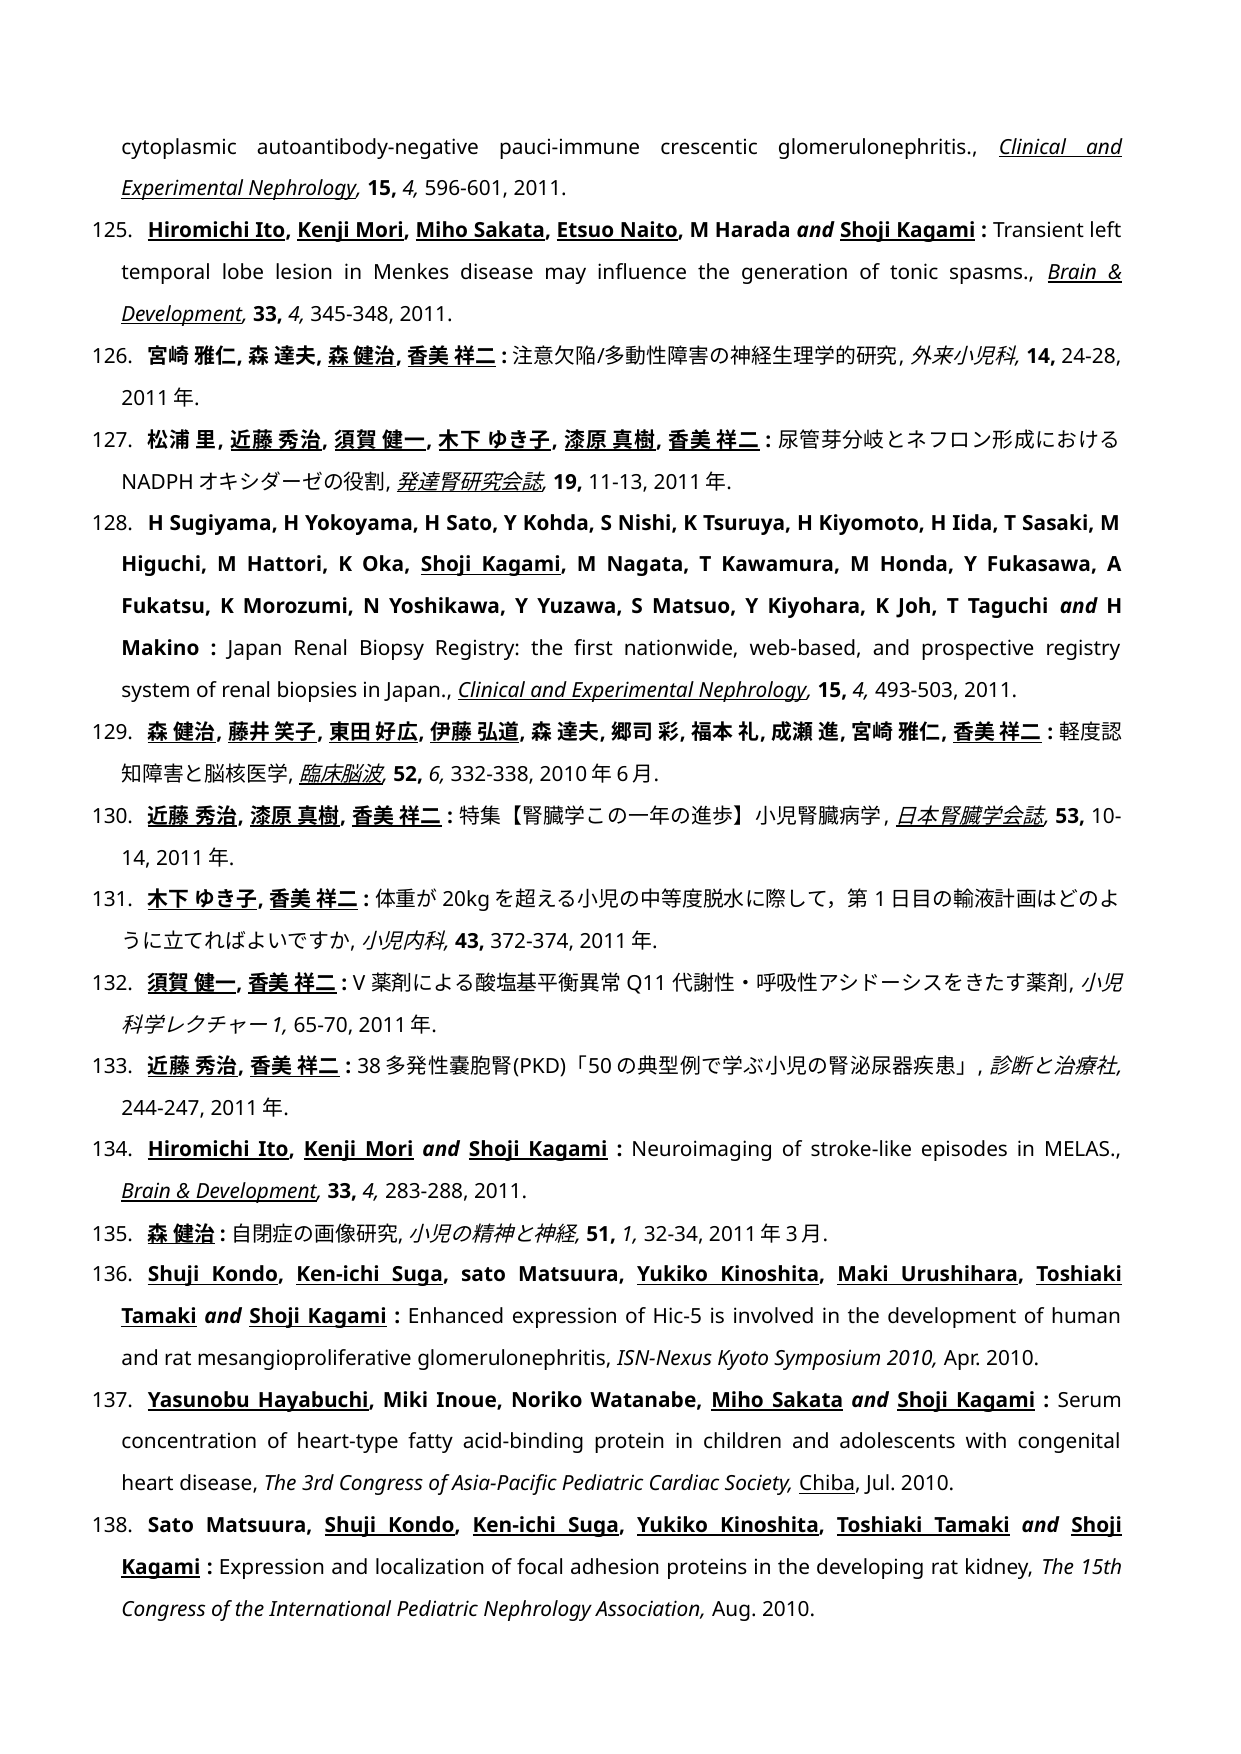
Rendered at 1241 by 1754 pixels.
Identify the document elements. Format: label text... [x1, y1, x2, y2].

list Hiromichi Ito, Kenji Mori and Shoji Kagami : Neuroimaging of stroke-like episodes in MELAS., Brain & Development, 33, 4, 283-288, 2011. [92, 1128, 1122, 1211]
list 宮崎 雅仁, 森 達夫, 森 健治, 香美 祥二 : 注意欠陥/多動性障害の神経生理学的研究, 外来小児科, 14, 24-28, 2011年. [92, 334, 1122, 417]
list 須賀 健一, 香美 祥二 : V 薬剤による酸塩基平衡異常 Q11 代謝性・呼吸性アシドーシスをきたす薬剤, 小児科学レクチャー1, 65-70, 2011年. [92, 961, 1122, 1044]
list 近藤 秀治, 漆原 真樹, 香美 祥二 : 特集【腎臓学この一年の進歩】小児腎臓病学, 日本腎臓学会誌, 53, 10-14, 2011年. [92, 793, 1122, 877]
list Hiromichi Ito, Kenji Mori, Miho Sakata, Etsuo Naito, M Harada and Shoji Kagami : Transient left temporal lobe lesion in Menkes disease may influence the generation of tonic spasms., Brain & Development, 33, 4, 345-348, 2011. [92, 209, 1122, 334]
list Sato Matsuura, Shuji Kondo, Ken-ichi Suga, Yukiko Kinoshita, Toshiaki Tamaki and Shoji Kagami : Expression and localization of focal adhesion proteins in the developing rat kidney, The 15th Congress of the International Pediatric Nephrology Association, Aug. 2010. [92, 1503, 1122, 1629]
list 森 健治 : 自閉症の画像研究, 小児の精神と神経, 51, 1, 32-34, 2011年3月. [92, 1211, 1122, 1253]
list 森 健治, 藤井 笑子, 東田 好広, 伊藤 弘道, 森 達夫, 郷司 彩, 福本 礼, 成瀬 進, 宮崎 雅仁, 香美 祥二 : 軽度認知障害と脳核医学, 臨床脳波, 52, 6, 332-338, 2010年6月. [92, 710, 1122, 793]
list Shuji Kondo, Ken-ichi Suga, sato Matsuura, Yukiko Kinoshita, Maki Urushihara, Toshiaki Tamaki and Shoji Kagami : Enhanced expression of Hic-5 is involved in the development of human and rat mesangioproliferative glomerulonephritis, ISN-Nexus Kyoto Symposium 2010, Apr. 2010. [92, 1253, 1122, 1378]
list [92, 125, 1122, 209]
list Yasunobu Hayabuchi, Miki Inoue, Noriko Watanabe, Miho Sakata and Shoji Kagami : Serum concentration of heart-type fatty acid-binding protein in children and adolescents with congenital heart disease, The 3rd Congress of Asia-Pacific Pediatric Cardiac Society, Chiba, Jul. 2010. [92, 1378, 1122, 1503]
list H Sugiyama, H Yokoyama, H Sato, Y Kohda, S Nishi, K Tsuruya, H Kiyomoto, H Iida, T Sasaki, M Higuchi, M Hattori, K Oka, Shoji Kagami, M Nagata, T Kawamura, M Honda, Y Fukasawa, A Fukatsu, K Morozumi, N Yoshikawa, Y Yuzawa, S Matsuo, Y Kiyohara, K Joh, T Taguchi and H Makino : Japan Renal Biopsy Registry: the first nationwide, web-based, and prospective registry system of renal biopsies in Japan., Clinical and Experimental Nephrology, 15, 4, 493-503, 2011. [92, 501, 1122, 710]
list 松浦 里, 近藤 秀治, 須賀 健一, 木下 ゆき子, 漆原 真樹, 香美 祥二 : 尿管芽分岐とネフロン形成におけるNADPHオキシダーゼの役割, 発達腎研究会誌, 19, 11-13, 2011年. [92, 417, 1122, 501]
list 近藤 秀治, 香美 祥二 : 38多発性嚢胞腎(PKD)「50の典型例で学ぶ小児の腎泌尿器疾患」, 診断と治療社, 244-247, 2011年. [92, 1044, 1122, 1128]
list 木下 ゆき子, 香美 祥二 : 体重が20kgを超える小児の中等度脱水に際して，第1日目の輸液計画はどのように立てればよいですか, 小児内科, 43, 372-374, 2011年. [92, 877, 1122, 961]
